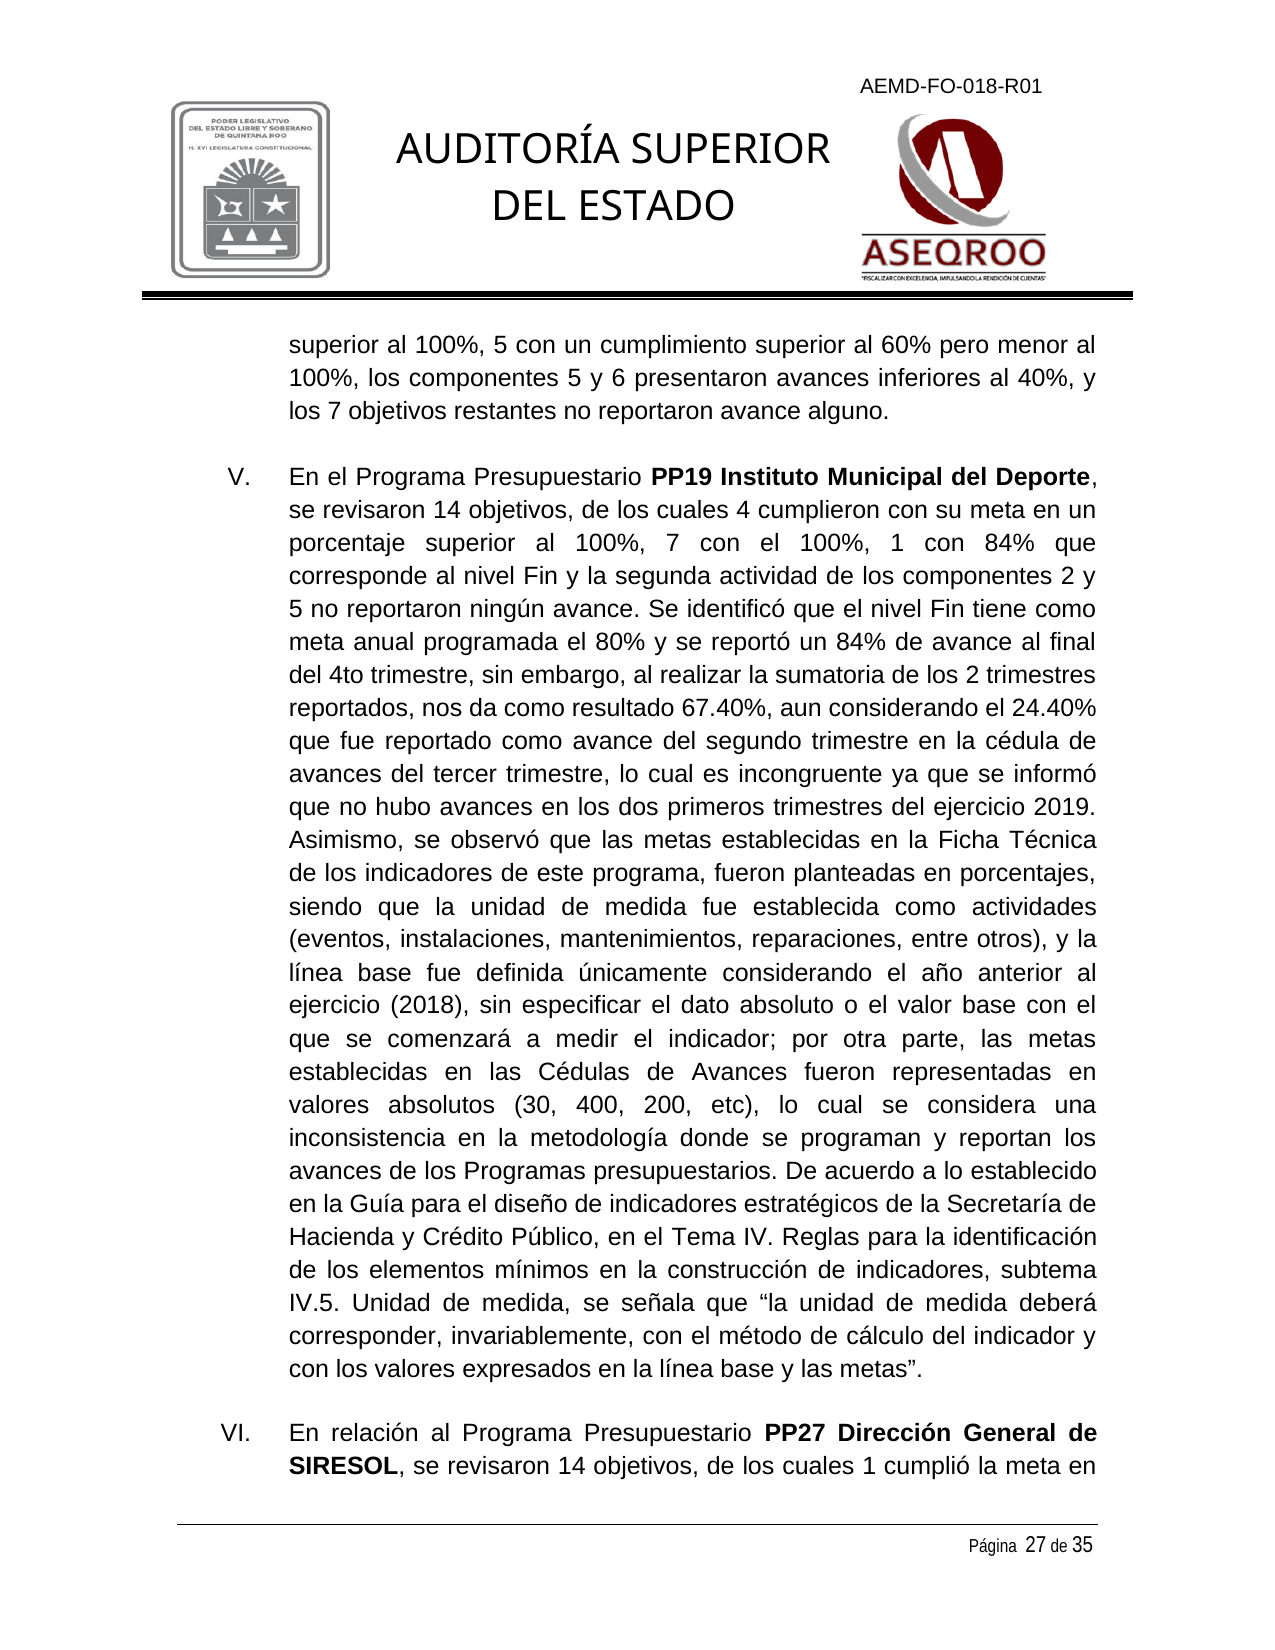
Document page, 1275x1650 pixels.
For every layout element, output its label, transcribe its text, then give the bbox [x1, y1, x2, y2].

list En el Programa Presupuestario PP19 Instituto Municipal del Deporte, se revisaron 14 objetivos, de los cuales 4 cumplieron con su meta en un porcentaje superior al 100%, 7 con el 100%, 1 con 84% que corresponde al nivel Fin y la segunda actividad de los componentes 2 y 5 no reportaron ningún avance. Se identificó que el nivel Fin tiene como meta anual programada el 80% y se reportó un 84% de avance al final del 4to trimestre, sin embargo, al realizar la sumatoria de los 2 trimestres reportados, nos da como resultado 67.40%, aun considerando el 24.40% que fue reportado como avance del segundo trimestre en la cédula de avances del tercer trimestre, lo cual es incongruente ya que se informó que no hubo avances en los dos primeros trimestres del ejercicio 2019. Asimismo, se observó que las metas establecidas en la Ficha Técnica de los indicadores de este programa, fueron planteadas en porcentajes, siendo que la unidad de medida fue establecida como actividades (eventos, instalaciones, mantenimientos, reparaciones, entre otros), y la línea base fue definida únicamente considerando el año anterior al ejercicio (2018), sin especificar el dato absoluto o el valor base con el que se comenzará a medir el indicador; por otra parte, las metas establecidas en las Cédulas de Avances fueron representadas en valores absolutos (30, 400, 200, etc), lo cual se considera una inconsistencia en la metodología donde se programan y reportan los avances de los Programas presupuestarios. De acuerdo a lo establecido en la Guía para el diseño de indicadores estratégicos de la Secretaría de Hacienda y Crédito Público, en el Tema IV. Reglas para la identificación de los elementos mínimos en la construcción de indicadores, subtema IV.5. Unidad de medida, se señala que “la unidad de medida deberá corresponder, invariablemente, con el método de cálculo del indicador y con los valores expresados en la línea base y las metas”. [251, 462, 1098, 1382]
picture [861, 114, 1046, 281]
picture [167, 98, 331, 279]
